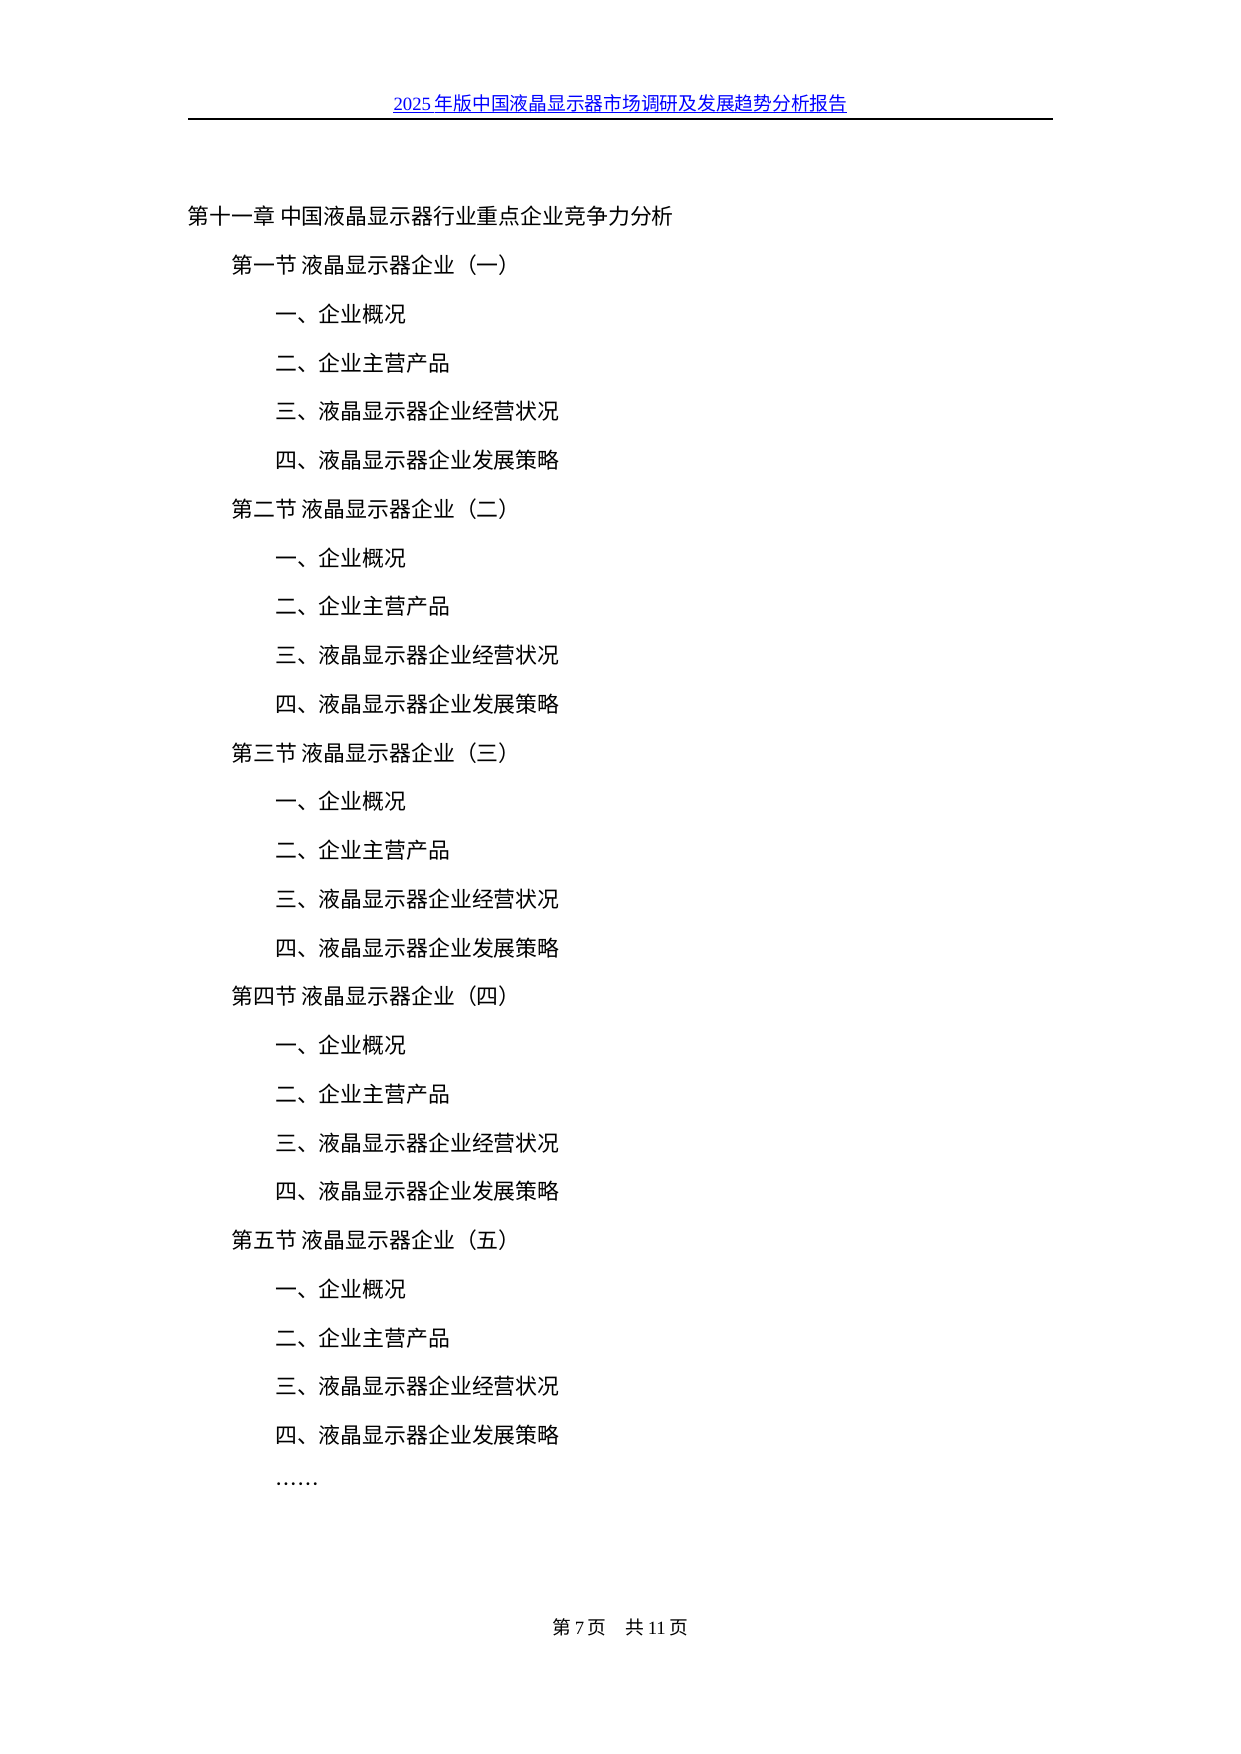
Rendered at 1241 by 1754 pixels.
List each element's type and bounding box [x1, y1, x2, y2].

text [187, 150, 1053, 1499]
